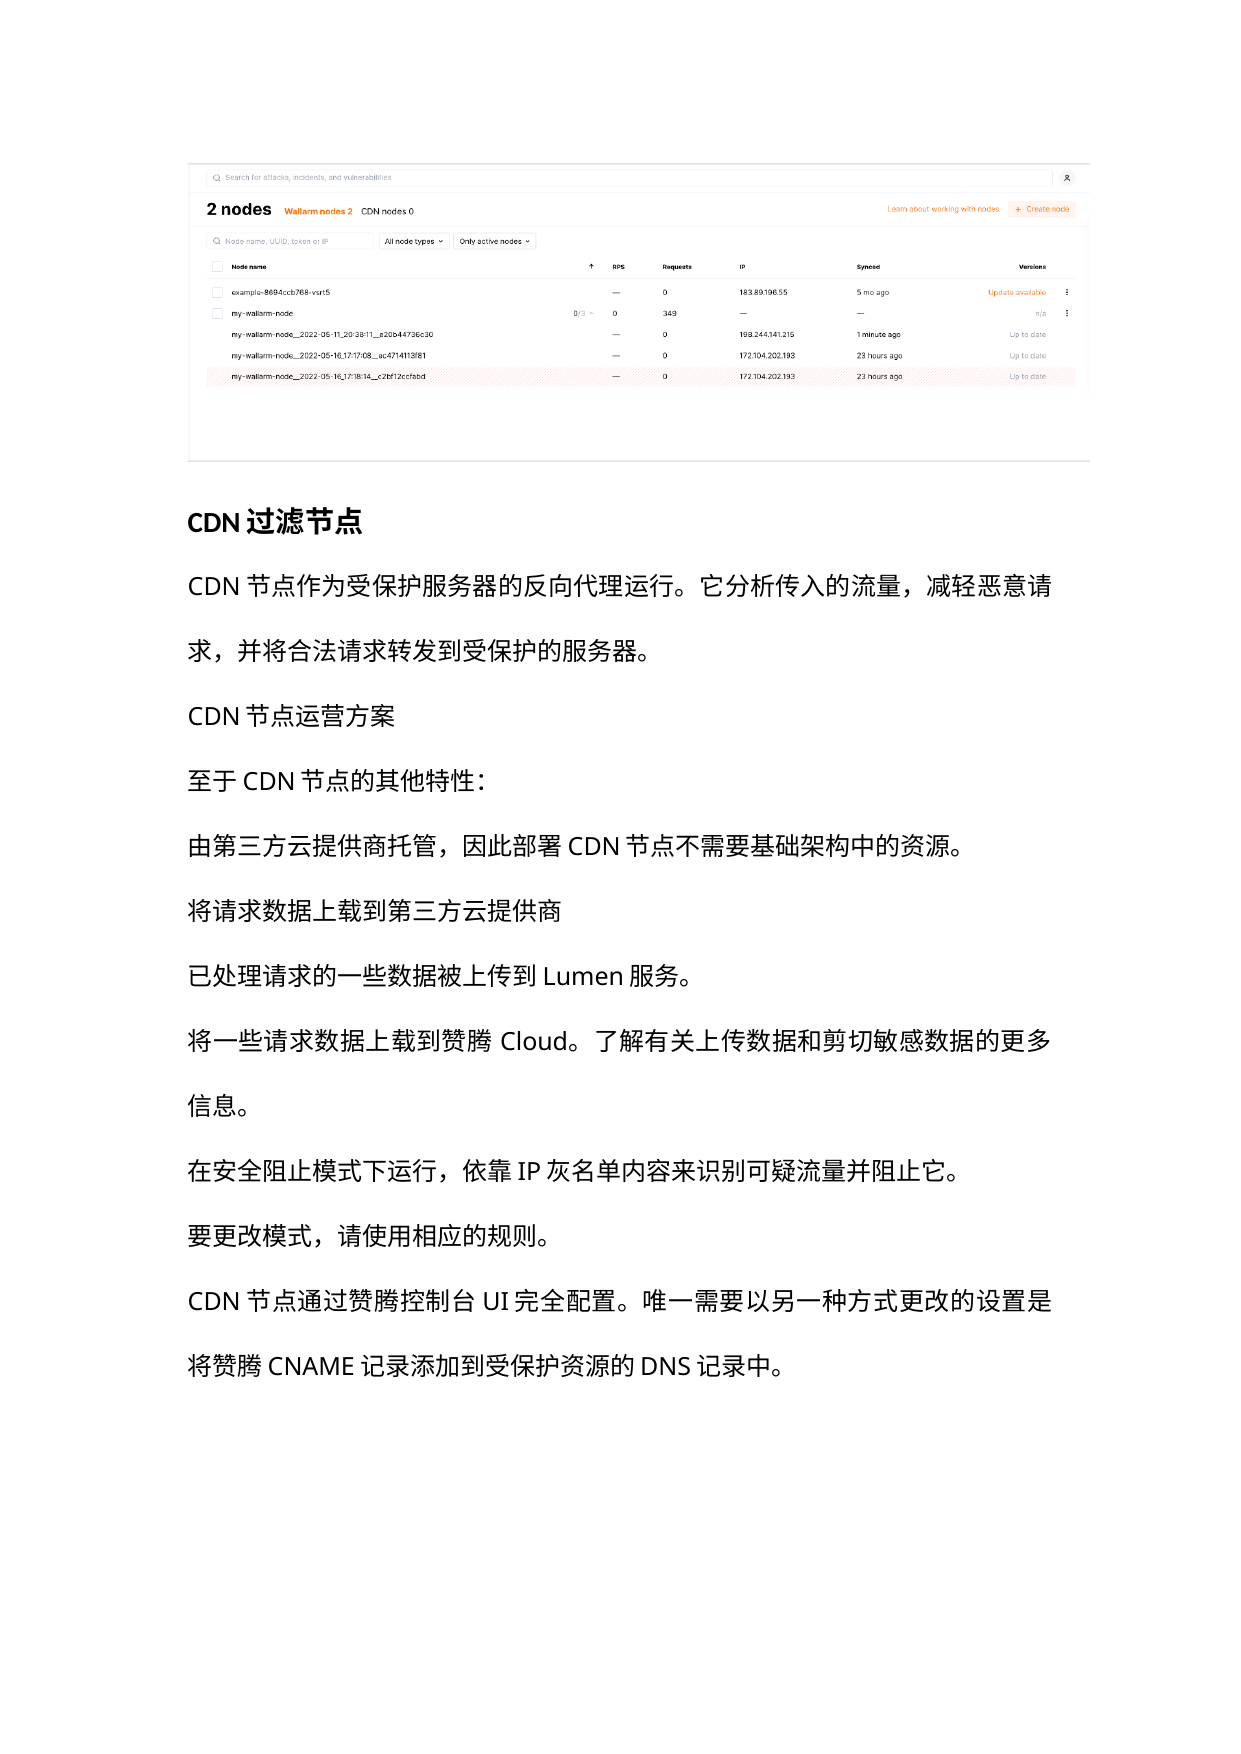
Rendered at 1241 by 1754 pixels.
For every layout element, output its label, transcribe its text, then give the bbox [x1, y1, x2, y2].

text CDN节点通过赞腾控制台UI完全配置。唯一需要以另一种方式更改的设置是将赞腾CNAME记录添加到受保护资源的DNS记录中。 [187, 1267, 1053, 1397]
text 在安全阻止模式下运行，依靠IP灰名单内容来识别可疑流量并阻止它。 [187, 1137, 1053, 1202]
picture [187, 162, 1090, 468]
text CDN过滤节点 [187, 487, 1053, 552]
text CDN节点作为受保护服务器的反向代理运行。它分析传入的流量，减轻恶意请求，并将合法请求转发到受保护的服务器。 [187, 552, 1053, 682]
text 将请求数据上载到第三方云提供商 [187, 877, 1053, 942]
text CDN节点运营方案 [187, 682, 1053, 747]
text 由第三方云提供商托管，因此部署CDN节点不需要基础架构中的资源。 [187, 812, 1053, 877]
text 已处理请求的一些数据被上传到Lumen服务。 [187, 942, 1053, 1007]
text 至于CDN节点的其他特性： [187, 747, 1053, 812]
text 将一些请求数据上载到赞腾 Cloud。了解有关上传数据和剪切敏感数据的更多信息。 [187, 1007, 1053, 1137]
text 要更改模式，请使用相应的规则。 [187, 1202, 1053, 1267]
